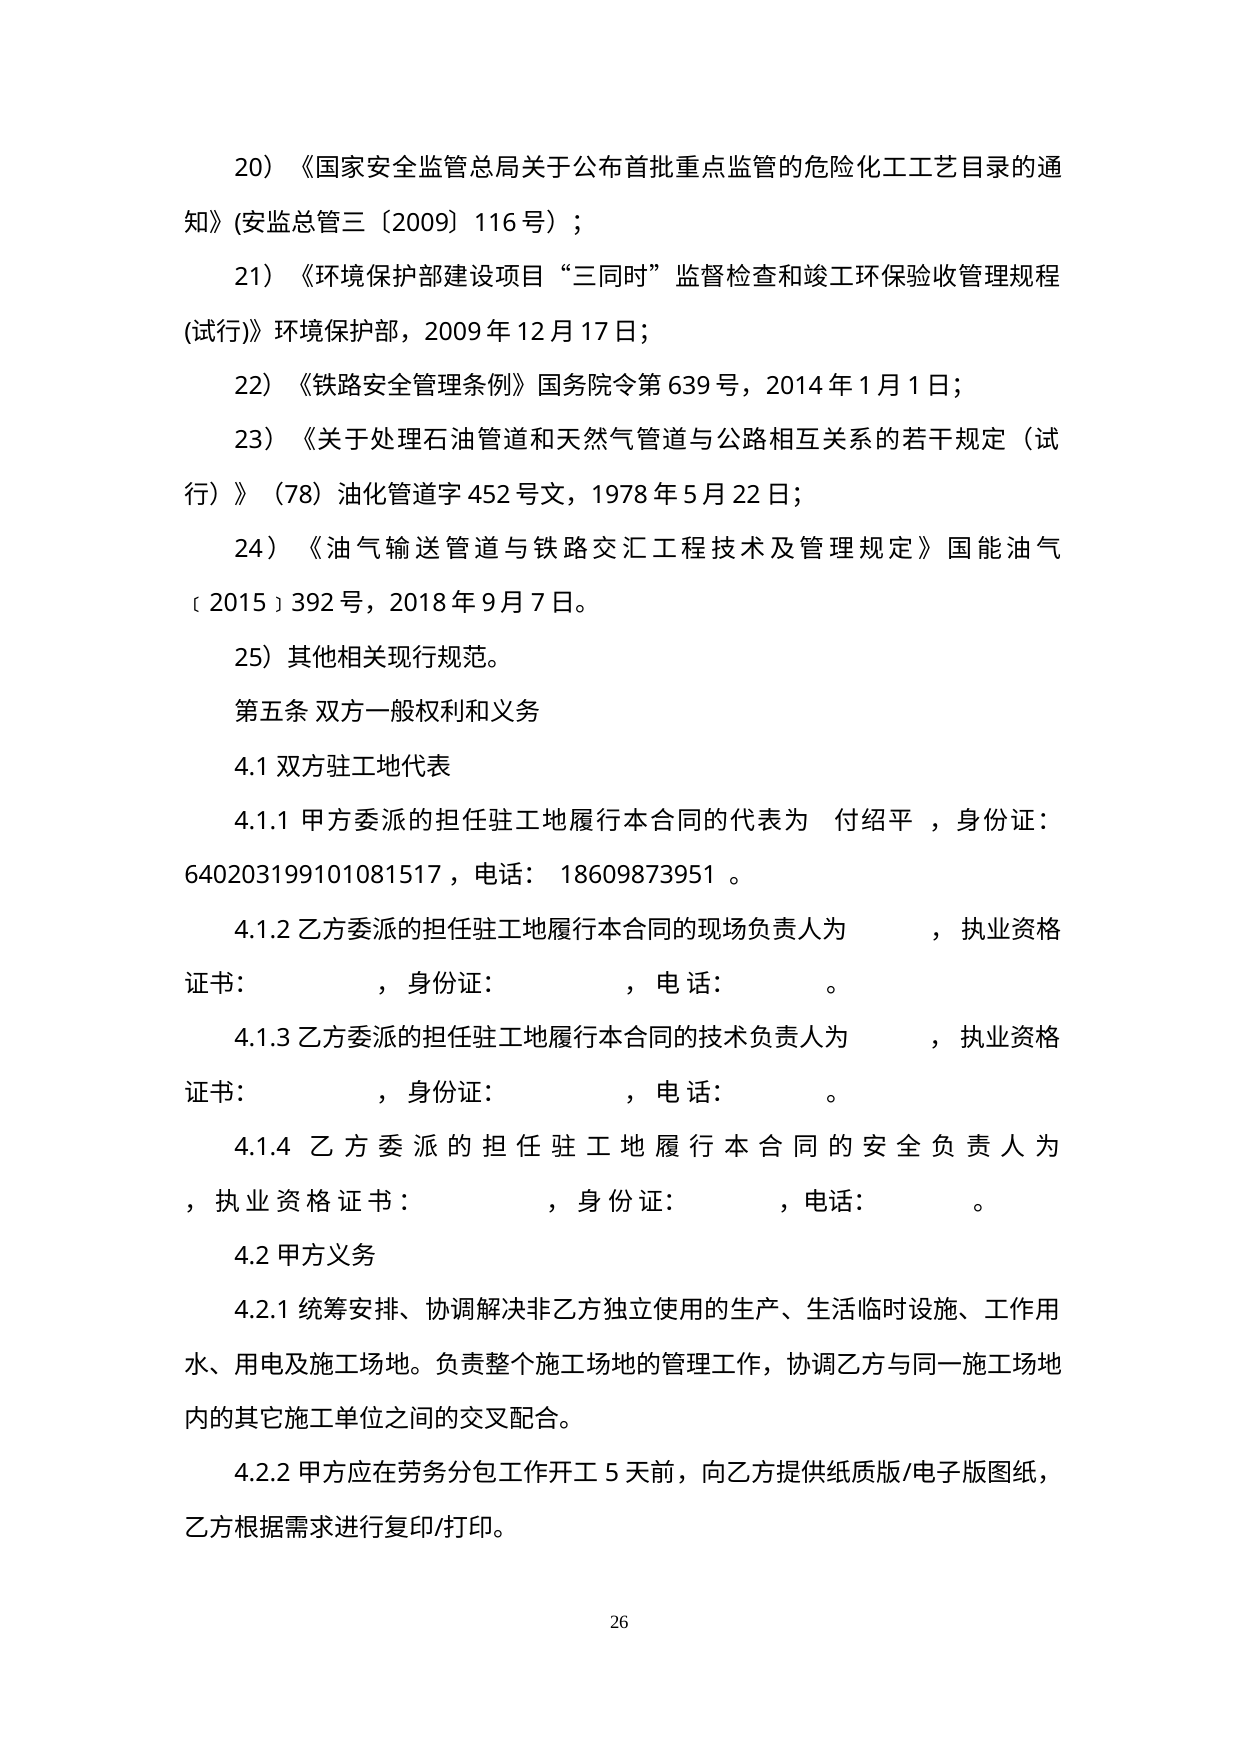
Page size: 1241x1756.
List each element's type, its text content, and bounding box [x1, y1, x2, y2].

text 4.1 双方驻工地代表 [184, 746, 1062, 782]
text 22）《铁路安全管理条例》国务院令第639号，2014年1月1日； [184, 365, 1062, 402]
text 21）《环境保护部建设项目“三同时”监督检查和竣工环保验收管理规程(试行)》环境保护部，2009年12月17日； [184, 257, 1062, 347]
text 23）《关于处理石油管道和天然气管道与公路相互关系的若干规定（试行）》（78）油化管道字452号文，1978年5月22日； [184, 420, 1062, 510]
text 24）《油气输送管道与铁路交汇工程技术及管理规定》国能油气﹝2015﹞392号，2018年9月7日。 [184, 528, 1062, 619]
text 4.1.1 甲方委派的担任驻工地履行本合同的代表为 付绍平 ，身份证： 640203199101081517 ，电话： 18609873951 。 [184, 800, 1062, 891]
text 4.1.3 乙方委派的担任驻工地履行本合同的技术负责人为 ， 执业资格证书： ， 身份证： ， 电 话： 。 [184, 1018, 1062, 1108]
text 4.1.4 乙 方 委 派 的 担 任 驻 工 地 履 行 本 合 同 的 安 全 负 责 人 为 ， 执 业 资 格 证 书 ： ， 身 份 证： ，电话： 。 [184, 1127, 1062, 1217]
text 20）《国家安全监管总局关于公布首批重点监管的危险化工工艺目录的通知》(安监总管三〔2009〕116号）； [184, 148, 1062, 238]
text 第五条 双方一般权利和义务 [184, 692, 1062, 728]
text 4.2.1 统筹安排、协调解决非乙方独立使用的生产、生活临时设施、工作用水、用电及施工场地。负责整个施工场地的管理工作，协调乙方与同一施工场地内的其它施工单位之间的交叉配合。 [184, 1290, 1062, 1435]
text 4.2 甲方义务 [184, 1235, 1062, 1272]
text 25）其他相关现行规范。 [184, 637, 1062, 673]
text 4.2.2 甲方应在劳务分包工作开工 5 天前，向乙方提供纸质版/电子版图纸， 乙方根据需求进行复印/打印。 [184, 1453, 1062, 1543]
text 4.1.2 乙方委派的担任驻工地履行本合同的现场负责人为 ， 执业资格证书： ， 身份证： ， 电 话： 。 [184, 909, 1062, 1000]
